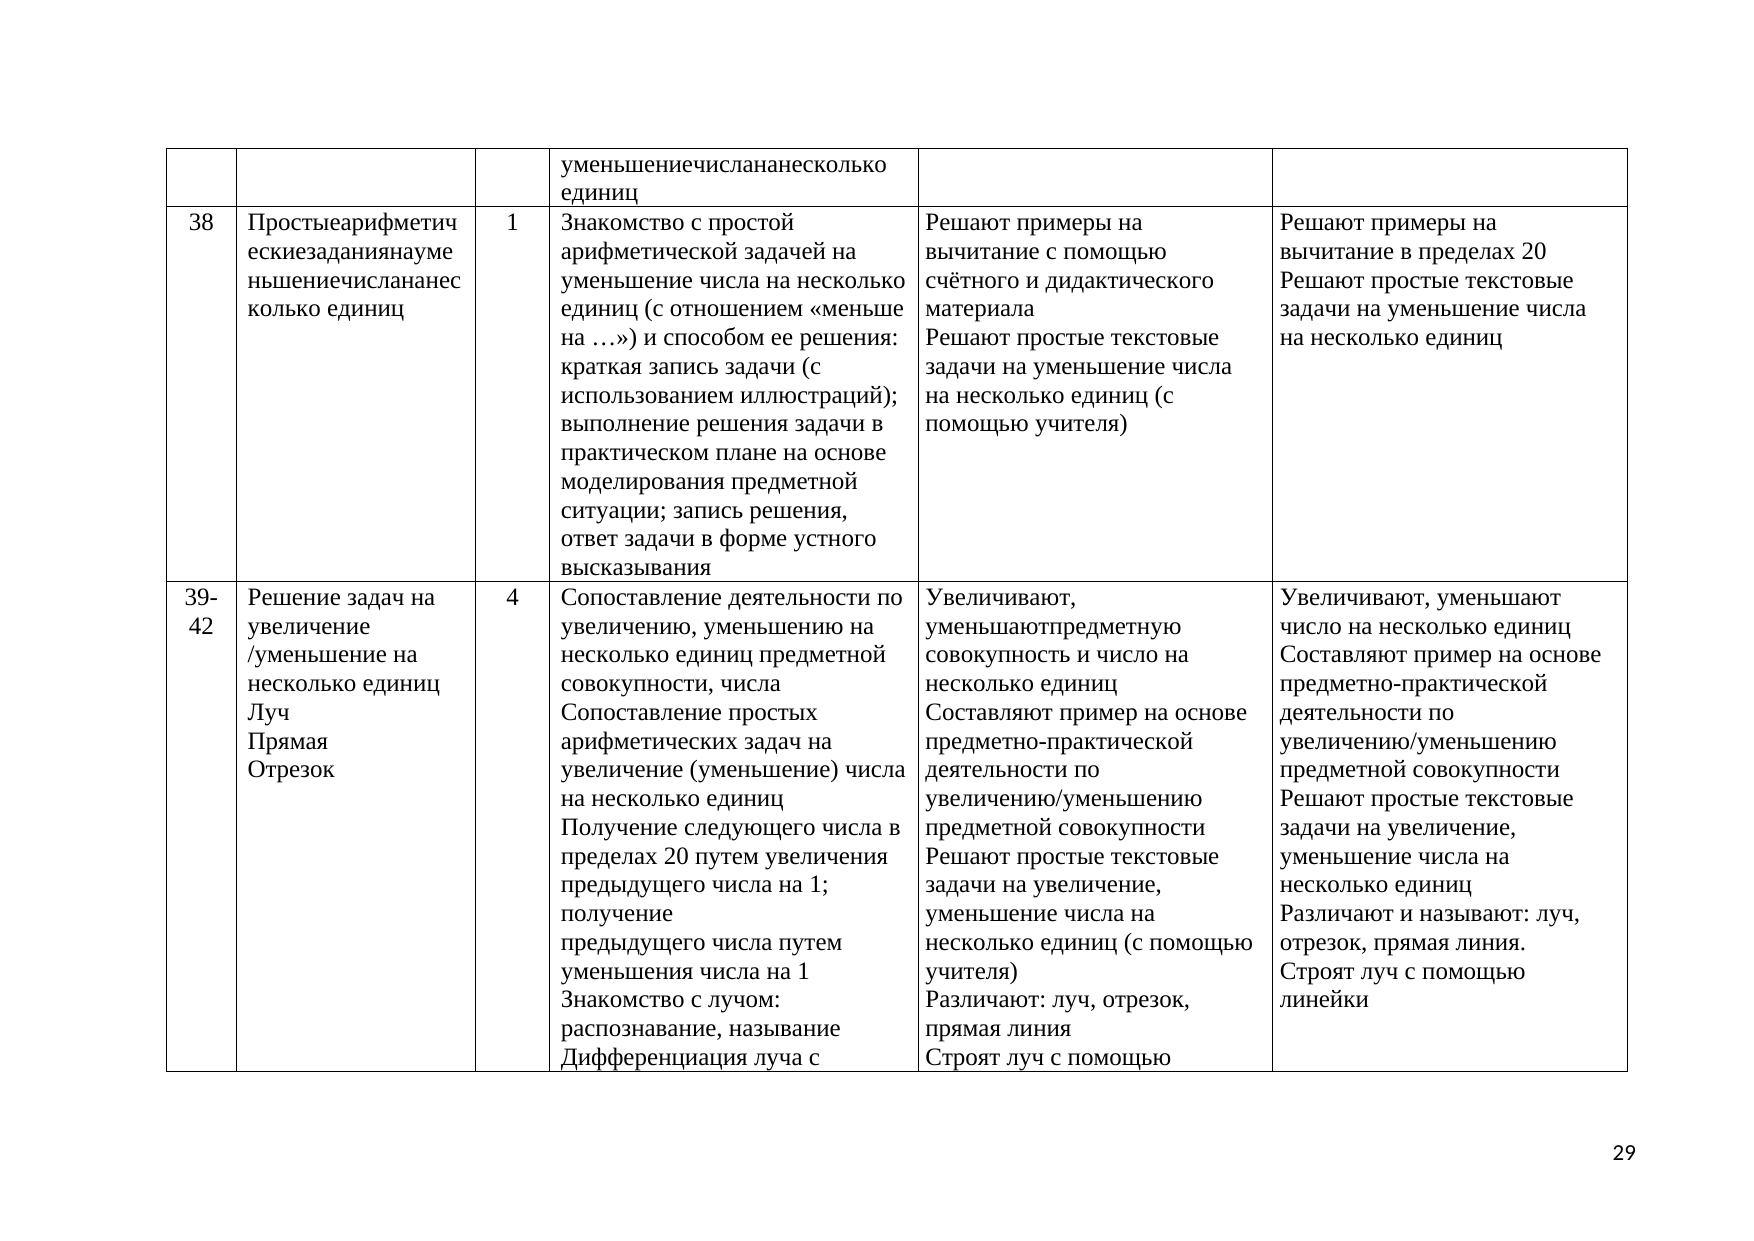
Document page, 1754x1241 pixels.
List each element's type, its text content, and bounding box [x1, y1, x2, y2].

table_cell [1273, 149, 1627, 206]
table_cell Знакомство с простой арифметической задачей на уменьшение числа на несколько единиц (с отношением «меньше на …») и способом ее решения: краткая запись задачи (с использованием иллюстраций); выполнение решения задачи в практическом плане на основе моделирования предметной ситуации; запись решения, ответ задачи в форме устного высказывания [550, 207, 918, 581]
table_cell Простыеарифметическиезаданиянауменьшениечислананесколько единиц [237, 207, 475, 581]
table_cell 1 [476, 149, 549, 206]
table_cell 38 [167, 207, 236, 581]
table_cell 4 [476, 582, 549, 1071]
table_cell 37 [167, 149, 236, 206]
table_cell Решают примеры на вычитание в пределах 20 Решают простые текстовые задачи на уменьшение числа на несколько единиц [1273, 207, 1627, 581]
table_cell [919, 582, 1272, 1071]
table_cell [550, 582, 918, 1071]
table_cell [550, 149, 918, 206]
table_cell 1 [476, 207, 549, 581]
table_cell Решают примеры на вычитание с помощью счётного и дидактического материала Решают простые текстовые задачи на уменьшение числа на несколько единиц (с помощью учителя) [919, 207, 1272, 581]
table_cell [1273, 582, 1627, 1071]
table_cell 39-42 [167, 582, 236, 1071]
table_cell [919, 149, 1272, 206]
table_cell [237, 149, 475, 206]
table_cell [237, 582, 475, 1071]
